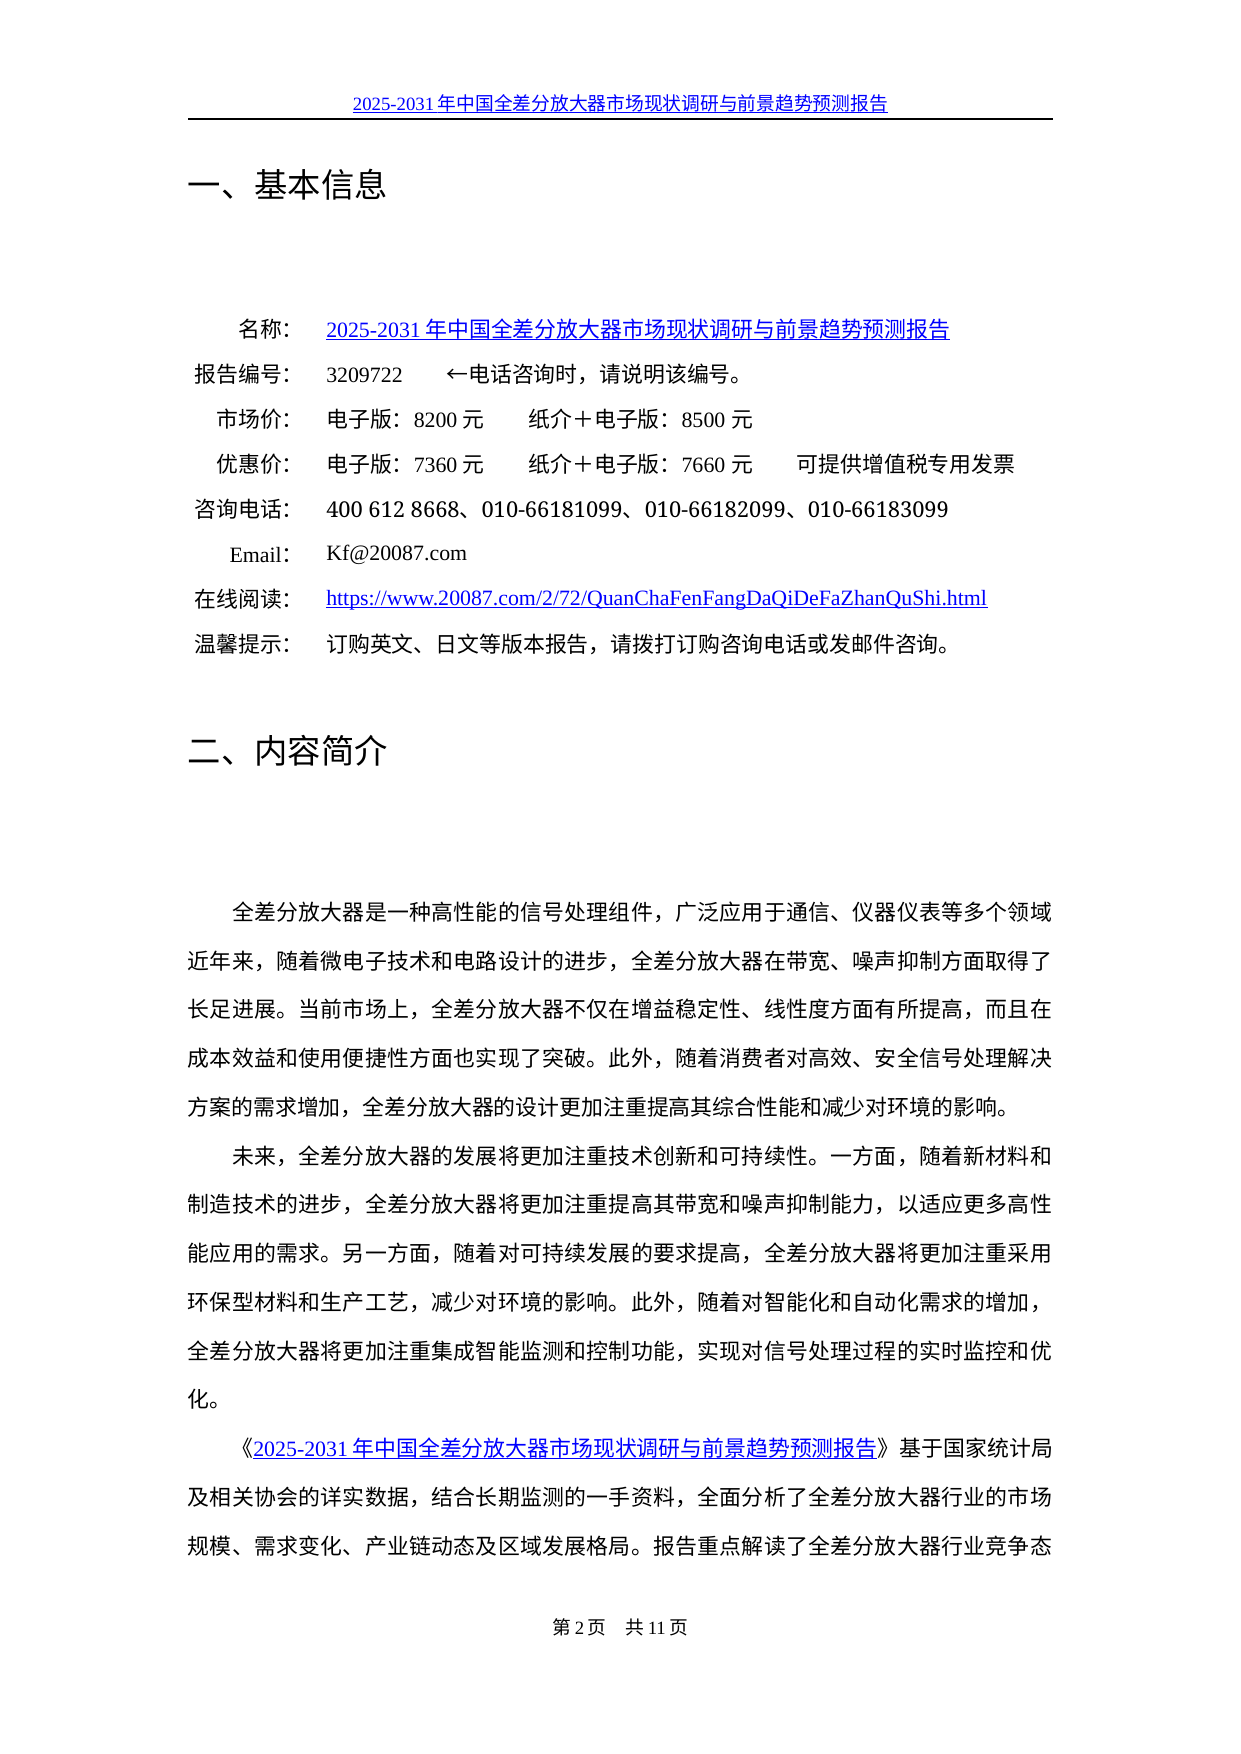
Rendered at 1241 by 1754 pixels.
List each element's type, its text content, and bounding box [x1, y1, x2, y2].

table_cell 优惠价： [167, 447, 315, 492]
table_cell 市场价： [167, 402, 315, 447]
table_cell 3209722 ←电话咨询时，请说明该编号。 [315, 357, 1073, 402]
table_header 名称： [167, 312, 315, 357]
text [187, 894, 1053, 1561]
table_cell 在线阅读： [167, 582, 315, 627]
table_cell 电子版：8200 元 纸介＋电子版：8500 元 [315, 402, 1073, 447]
table_cell [315, 582, 1073, 627]
title 二、内容简介 [187, 717, 1053, 782]
table_cell Email： [167, 537, 315, 582]
table_cell 订购英文、日文等版本报告，请拨打订购咨询电话或发邮件咨询。 [315, 627, 1073, 672]
table_cell 报告编号： [167, 357, 315, 402]
table_header 2025-2031年中国全差分放大器市场现状调研与前景趋势预测报告 [315, 312, 1073, 357]
table_cell 电子版：7360 元 纸介＋电子版：7660 元 可提供增值税专用发票 [315, 447, 1073, 492]
title 一、基本信息 [187, 150, 1053, 215]
table_cell 400 612 8668、010-66181099、010-66182099、010-66183099 [315, 492, 1073, 537]
table_cell 温馨提示： [167, 627, 315, 672]
table_cell 咨询电话： [167, 492, 315, 537]
table_cell Kf@20087.com [315, 537, 1073, 582]
